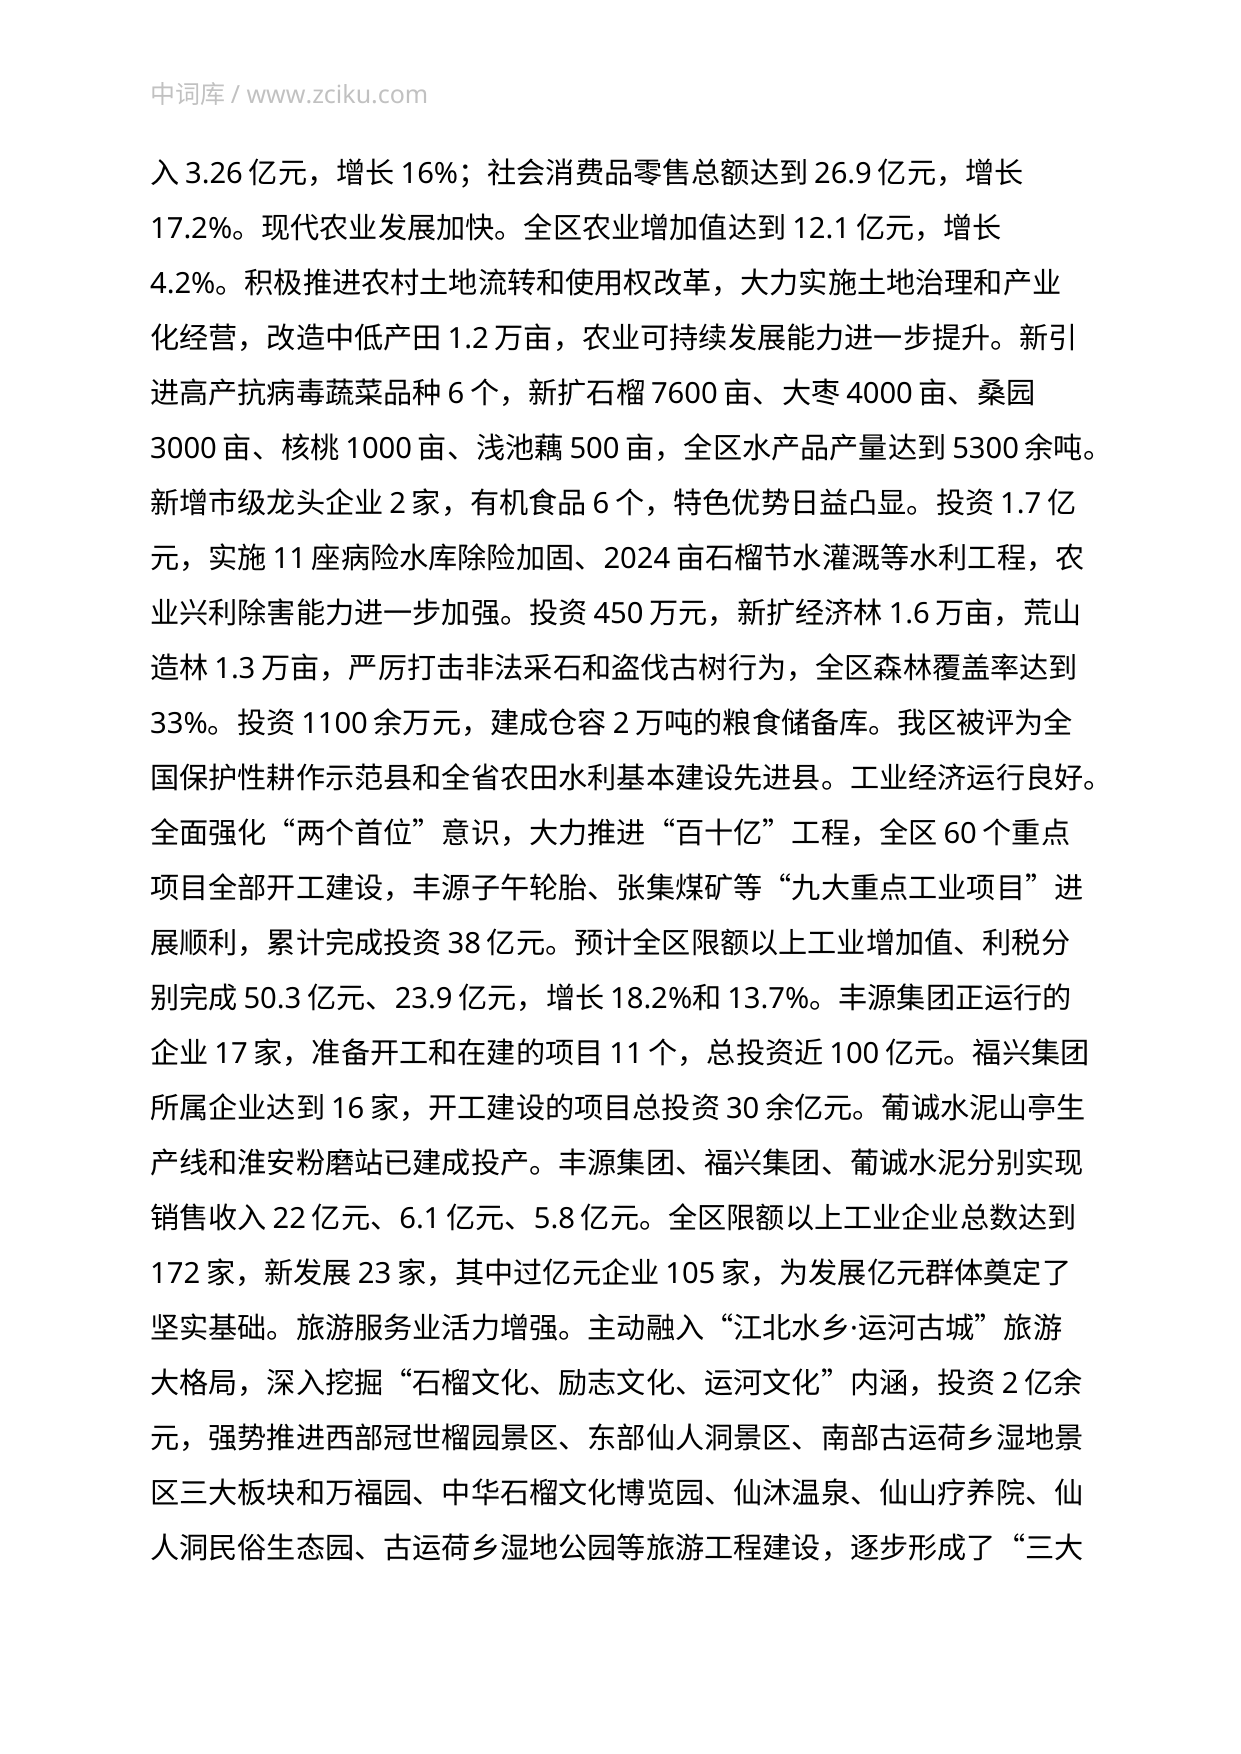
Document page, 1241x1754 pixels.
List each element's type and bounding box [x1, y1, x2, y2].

text [150, 150, 1090, 1567]
